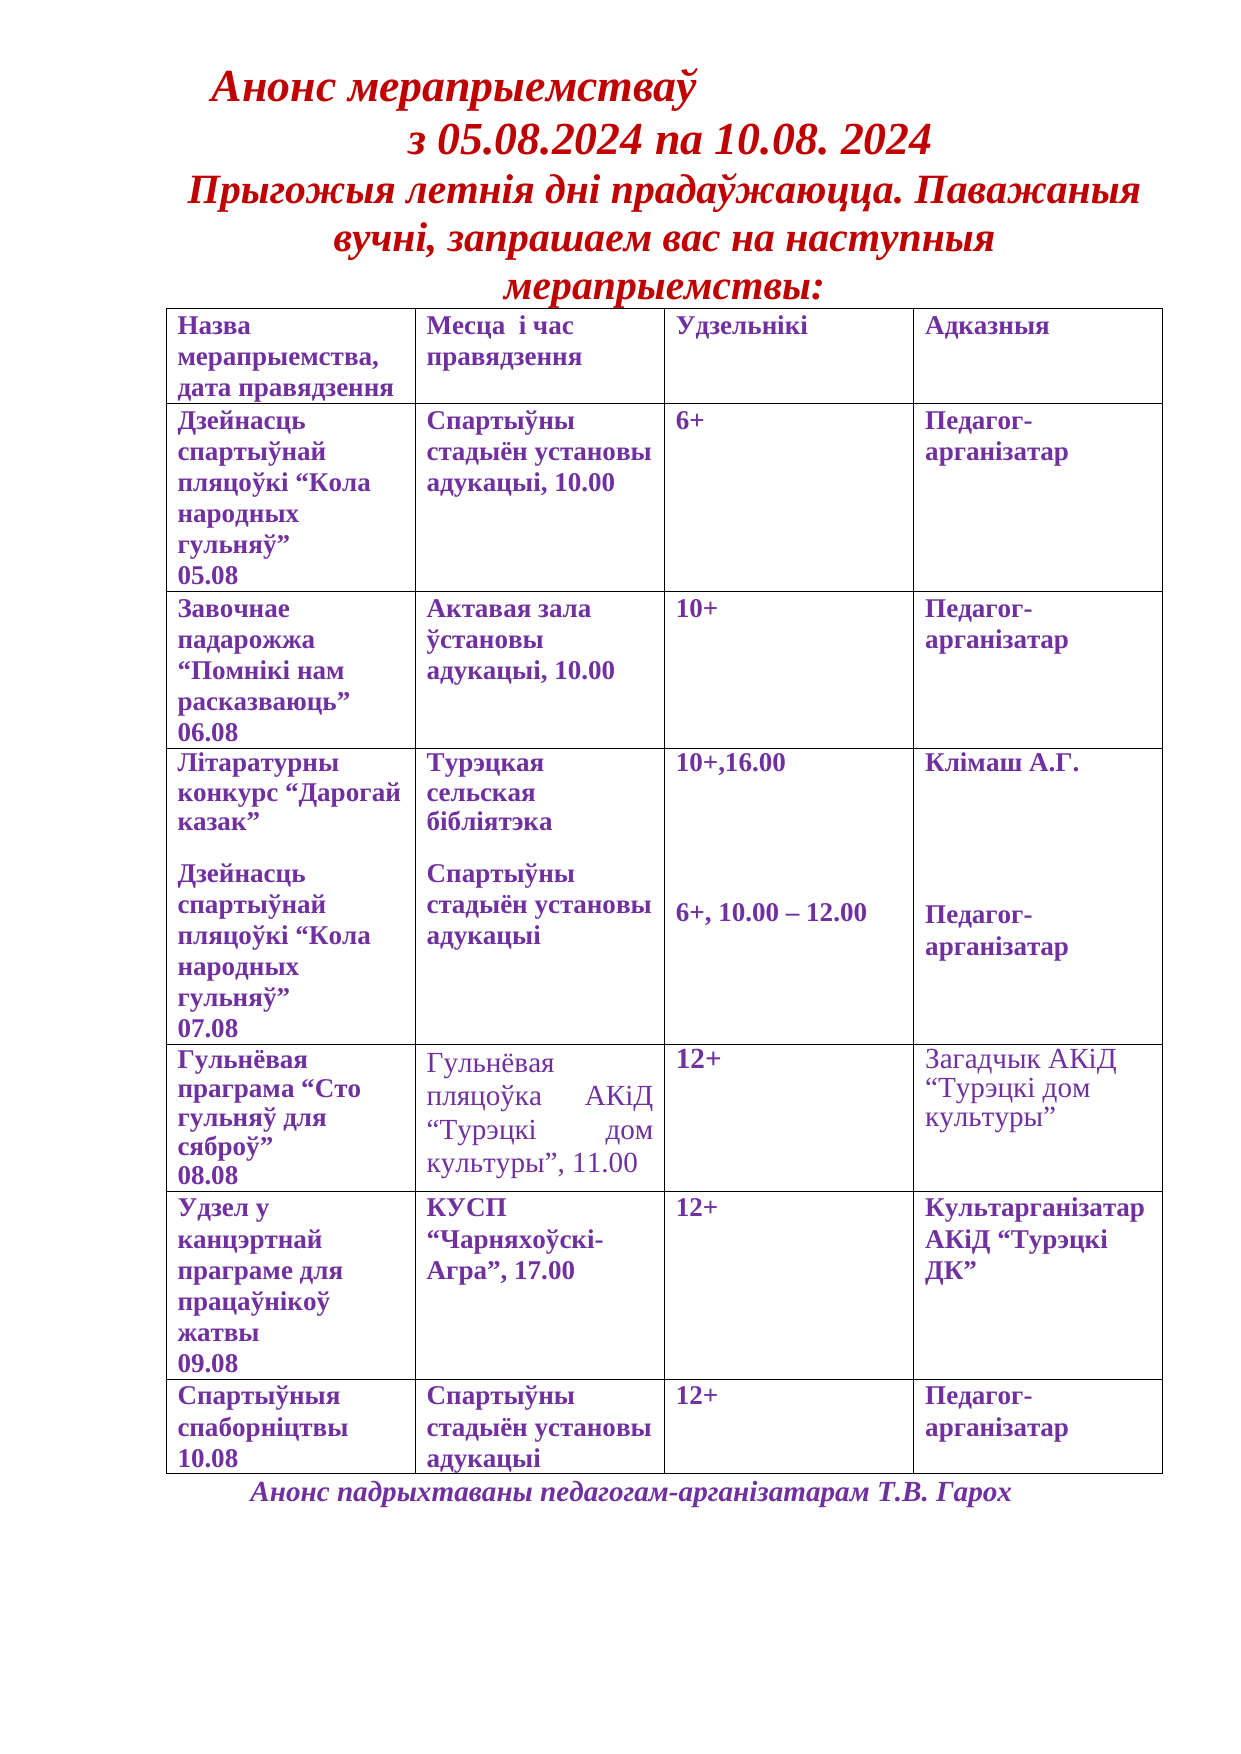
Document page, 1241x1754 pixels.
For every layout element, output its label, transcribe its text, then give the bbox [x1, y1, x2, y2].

text з 05.08.2024 па 10.08. 2024 [177, 112, 1152, 164]
table_cell Спартыўныя спаборніцтвы 10.08 [167, 1380, 415, 1473]
table_cell Гульнёвая пляцоўка АКіД “Турэцкі дом культуры”, 11.00 [416, 1045, 664, 1191]
table_header Удзельнікі [665, 309, 913, 403]
table_cell 12+ [665, 1045, 913, 1191]
table_cell Спартыўны стадыён установы адукацыі, 10.00 [416, 404, 664, 591]
table_cell Культарганізатар АКіД “Турэцкі ДК” [914, 1192, 1162, 1378]
table_header Назва мерапрыемства, дата правядзення [167, 309, 415, 403]
text Анонс падрыхтаваны педагогам-арганізатарам Т.В. Гарох [177, 1474, 1152, 1507]
table_cell Педагог-арганізатар [914, 592, 1162, 747]
table_cell Літаратурны конкурс “Дарогай казак” Дзейнасць спартыўнай пляцоўкі “Кола народных гульняў” 07.08 [167, 749, 415, 1044]
table_cell Актавая зала ўстановы адукацыі, 10.00 [416, 592, 664, 747]
table_cell Педагог-арганізатар [914, 1380, 1162, 1473]
table_cell Загадчык АКіД “Турэцкі дом культуры” [914, 1045, 1162, 1191]
table_cell Спартыўны стадыён установы адукацыі [416, 1380, 664, 1473]
table_cell 12+ [665, 1380, 913, 1473]
table_cell 12+ [665, 1192, 913, 1378]
table_header Адказныя [914, 309, 1162, 403]
table_cell 10+ [665, 592, 913, 747]
table_cell Завочнае падарожжа “Помнікі нам расказваюць” 06.08 [167, 592, 415, 747]
table_cell КУСП “Чарняхоўскі-Агра”, 17.00 [416, 1192, 664, 1378]
table_cell Педагог-арганізатар [914, 404, 1162, 591]
table_cell Дзейнасць спартыўнай пляцоўкі “Кола народных гульняў” 05.08 [167, 404, 415, 591]
table_cell Удзел у канцэртнай праграме для працаўнікоў жатвы 09.08 [167, 1192, 415, 1378]
table_cell Турэцкая сельская бібліятэка Спартыўны стадыён установы адукацыі [416, 749, 664, 1044]
table_cell 6+ [665, 404, 913, 591]
text Анонс мерапрыемстваў [177, 59, 1152, 112]
text Прыгожыя летнія дні прадаўжаюцца. Паважаныя вучні, запрашаем вас на наступныя мерапрыемствы: [177, 164, 1152, 308]
table_cell Гульнёвая праграма “Сто гульняў для сяброў” 08.08 [167, 1045, 415, 1191]
table_cell 10+,16.00 6+, 10.00 – 12.00 [665, 749, 913, 1044]
table_cell Клімаш А.Г. Педагог-арганізатар [914, 749, 1162, 1044]
table_header Месца і час правядзення [416, 309, 664, 403]
